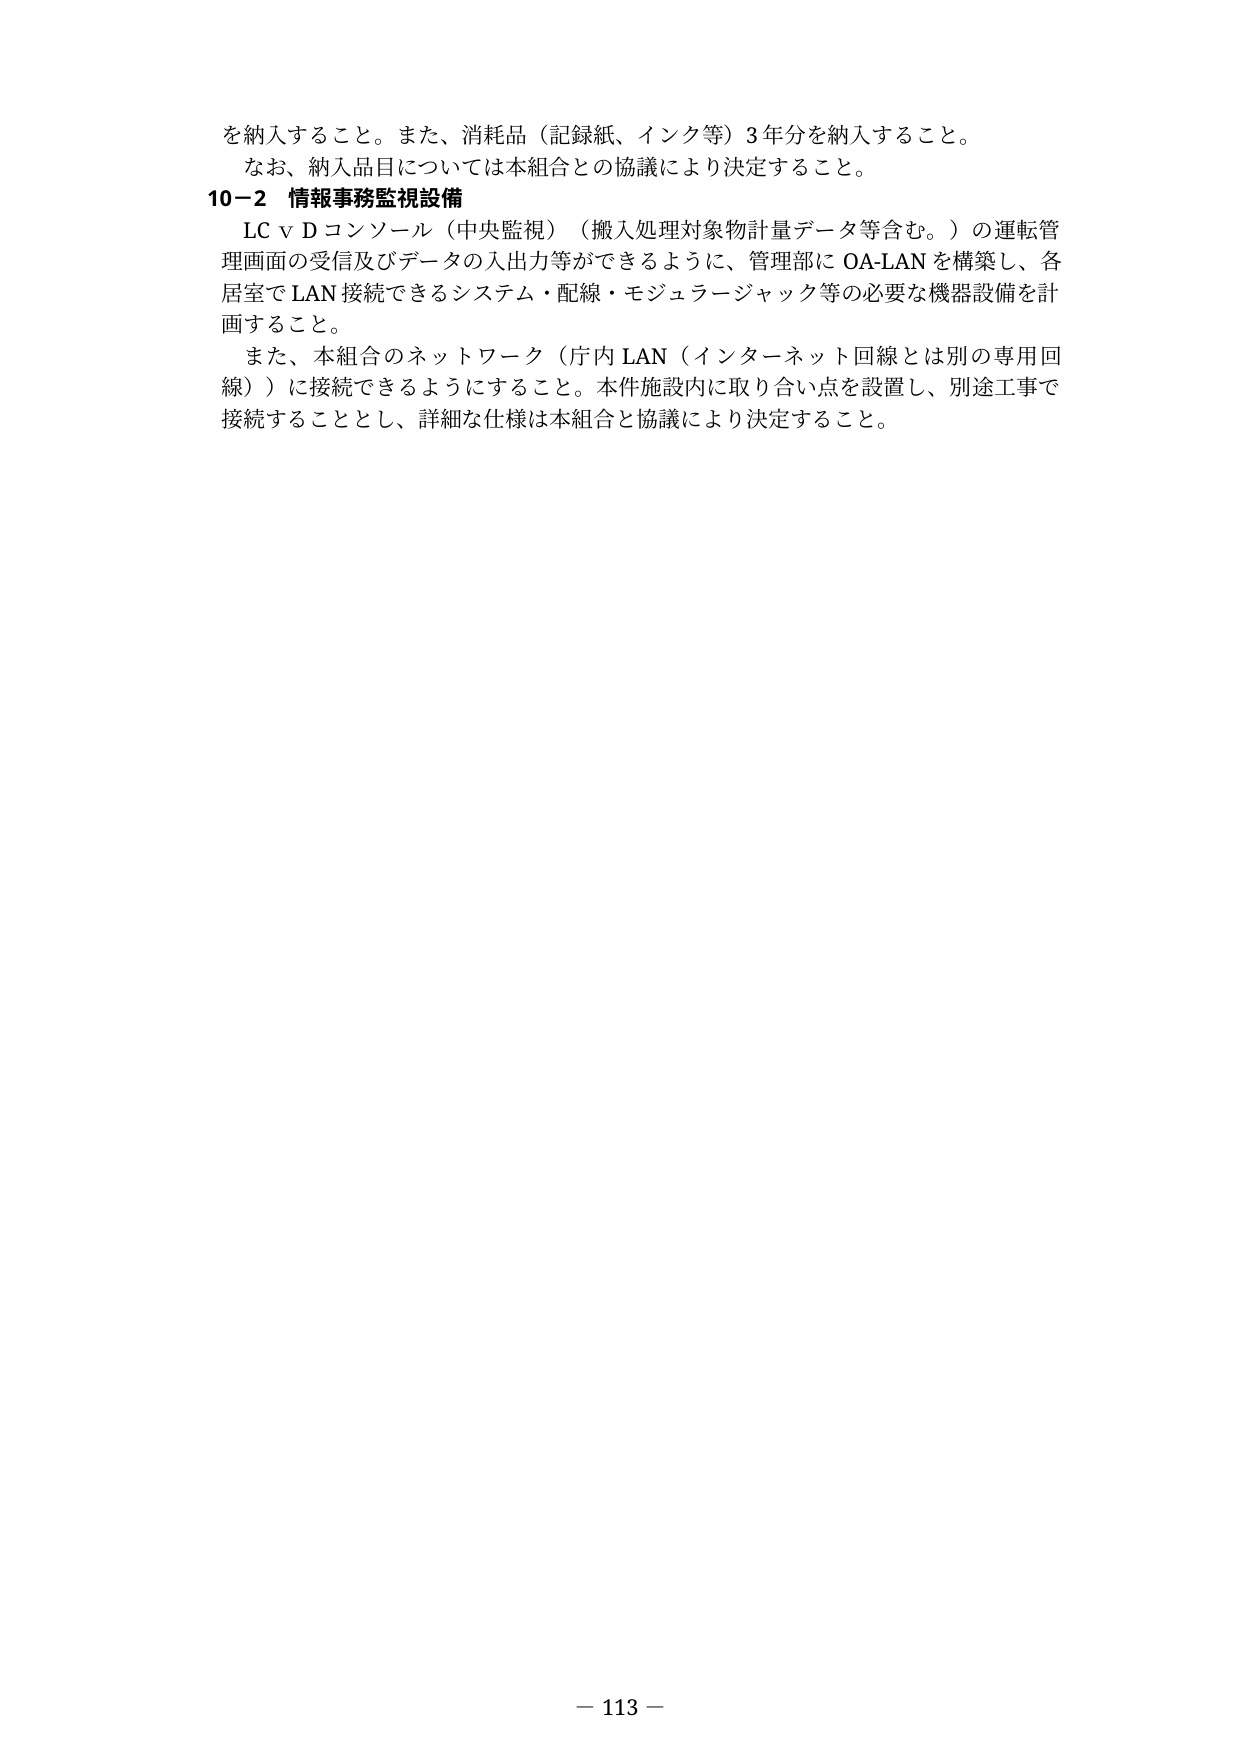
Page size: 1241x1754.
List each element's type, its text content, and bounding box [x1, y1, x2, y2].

subtitle 情報事務監視設備 [177, 181, 1063, 213]
text また、本組合のネットワーク（庁内LAN（インターネット回線とは別の専用回線））に接続できるようにすること。本件施設内に取り合い点を設置し、別途工事で接続することとし、詳細な仕様は本組合と協議により決定すること。 [221, 339, 1063, 433]
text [221, 118, 1063, 150]
text LCｖDコンソール（中央監視）（搬入処理対象物計量データ等含む。）の運転管理画面の受信及びデータの入出力等ができるように、管理部にOA-LANを構築し、各居室でLAN接続できるシステム・配線・モジュラージャック等の必要な機器設備を計画すること。 [221, 213, 1063, 339]
text なお、納入品目については本組合との協議により決定すること。 [221, 150, 1063, 181]
